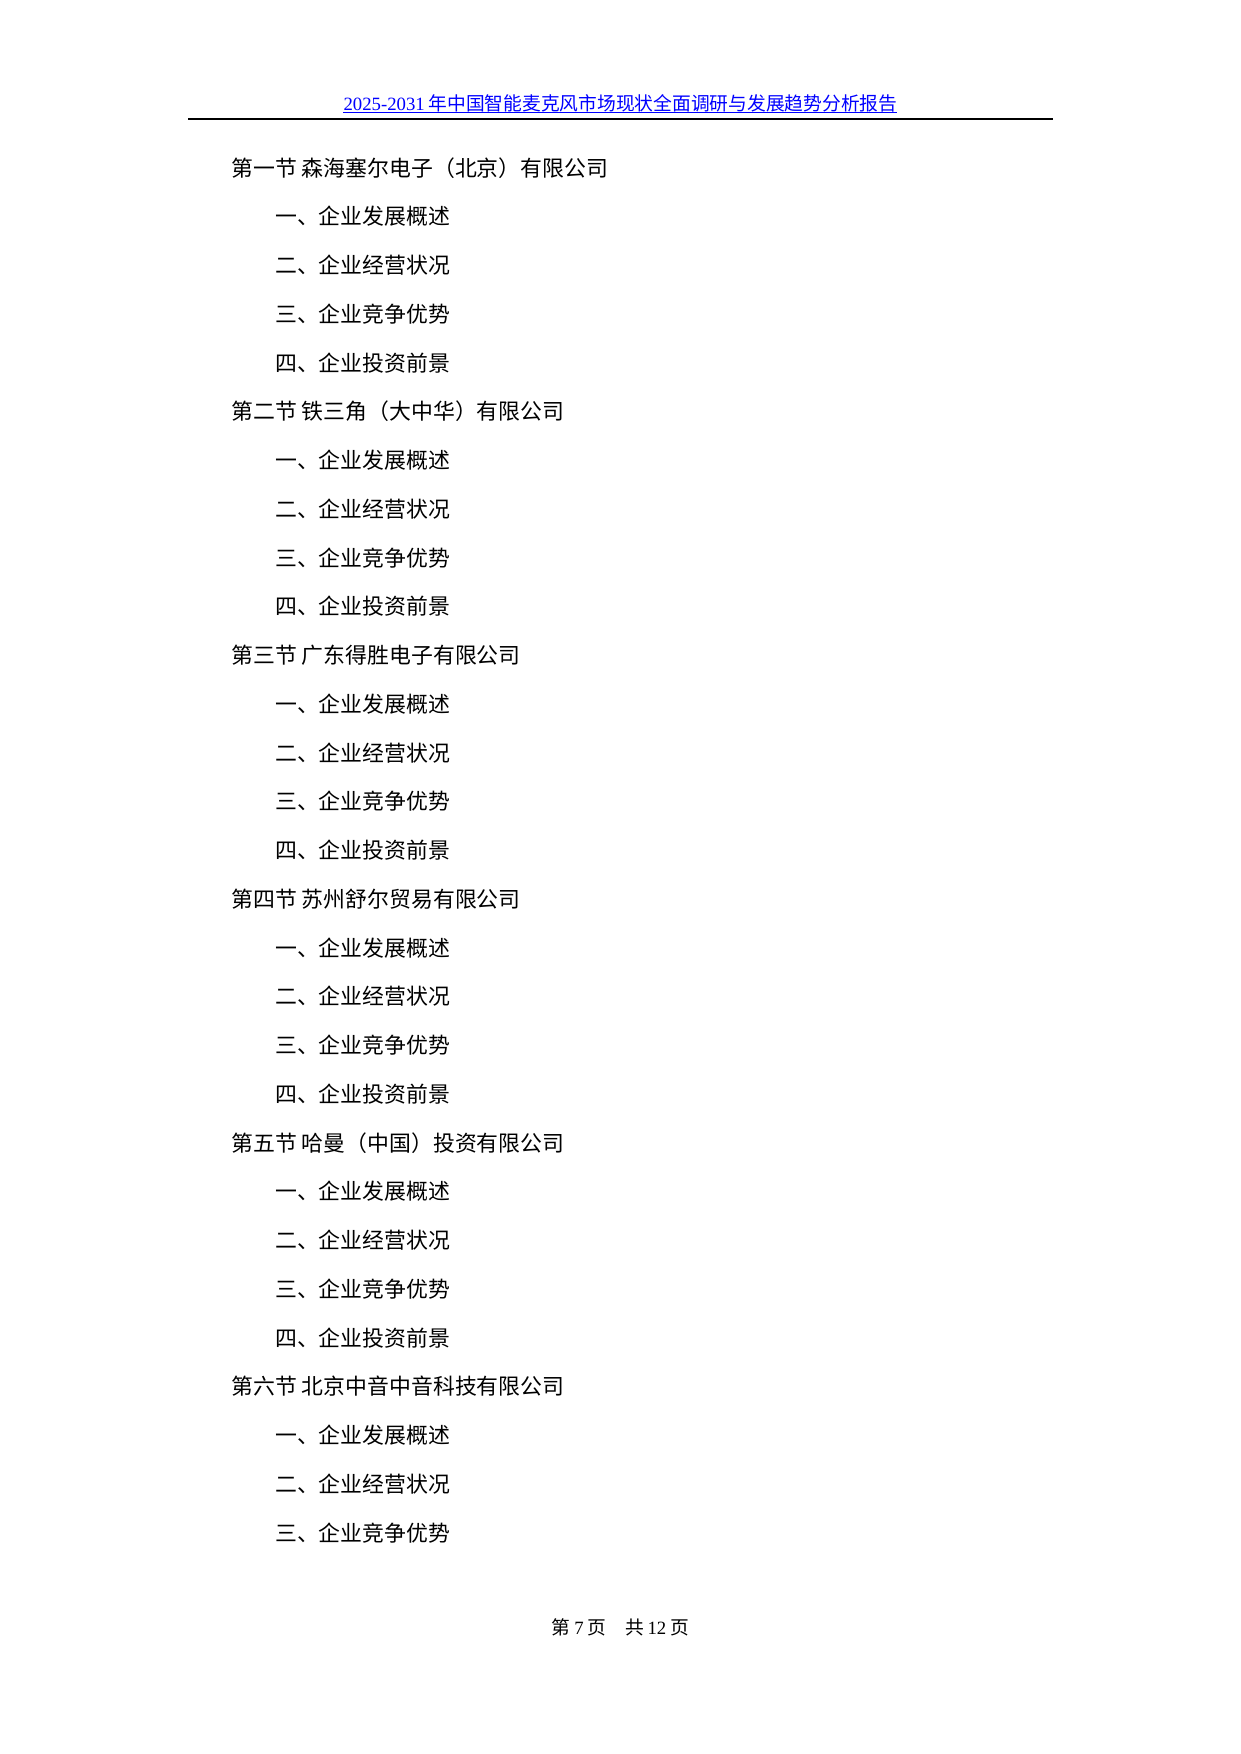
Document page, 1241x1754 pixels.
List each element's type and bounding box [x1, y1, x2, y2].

text [187, 150, 1053, 1548]
